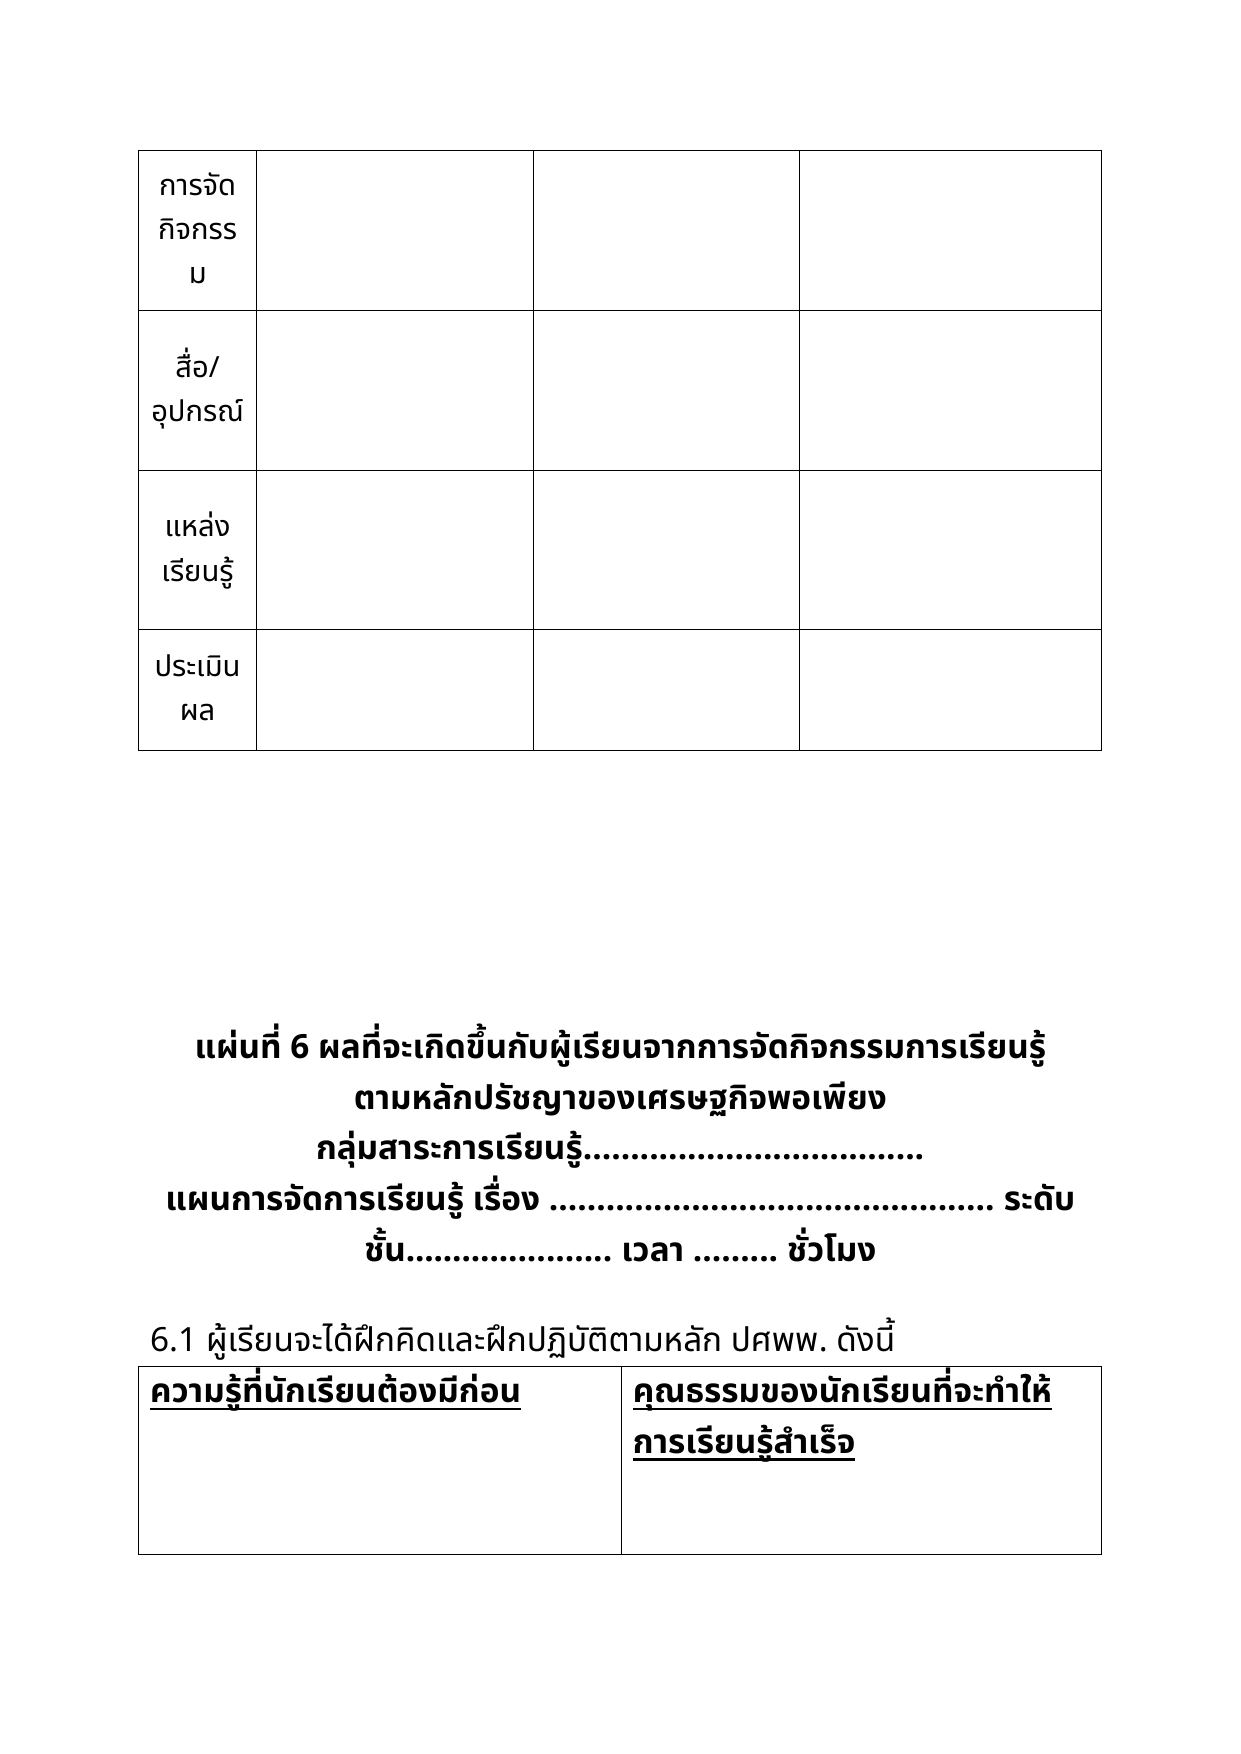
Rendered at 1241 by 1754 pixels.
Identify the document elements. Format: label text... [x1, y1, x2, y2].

table_cell แหล่งเรียนรู้ [139, 471, 256, 629]
table_cell [800, 311, 1101, 469]
table_cell [534, 151, 799, 310]
text 6.1 ผู้เรียนจะได้ฝึกคิดและฝึกปฏิบัติตามหลัก ปศพพ. ดังนี้ [150, 1316, 1090, 1366]
table_cell ประเมินผล [139, 630, 256, 749]
table_header คุณธรรมของนักเรียนที่จะทำให้การเรียนรู้สำเร็จ [622, 1367, 1101, 1554]
table_cell การจัดกิจกรรม [139, 151, 256, 310]
table_cell [257, 311, 533, 469]
text แผ่นที่ 6 ผลที่จะเกิดขึ้นกับผู้เรียนจากการจัดกิจกรรมการเรียนรู้ [150, 1023, 1090, 1074]
table_cell [257, 151, 533, 310]
table_cell [800, 471, 1101, 629]
table_cell [257, 471, 533, 629]
table_cell สื่อ/อุปกรณ์ [139, 311, 256, 469]
table_cell [534, 630, 799, 749]
text กลุ่มสาระการเรียนรู้.................................... [150, 1124, 1090, 1175]
table_header ความรู้ที่นักเรียนต้องมีก่อน [139, 1367, 621, 1554]
text แผนการจัดการเรียนรู้ เรื่อง ............................................... ระดับชั้น………….......... เวลา ......... ชั่วโมง [150, 1175, 1090, 1276]
table_cell [534, 311, 799, 469]
table_cell [534, 471, 799, 629]
table_cell [257, 630, 533, 749]
text ตามหลักปรัชญาของเศรษฐกิจพอเพียง [150, 1074, 1090, 1124]
table_cell [800, 151, 1101, 310]
table_cell [800, 630, 1101, 749]
